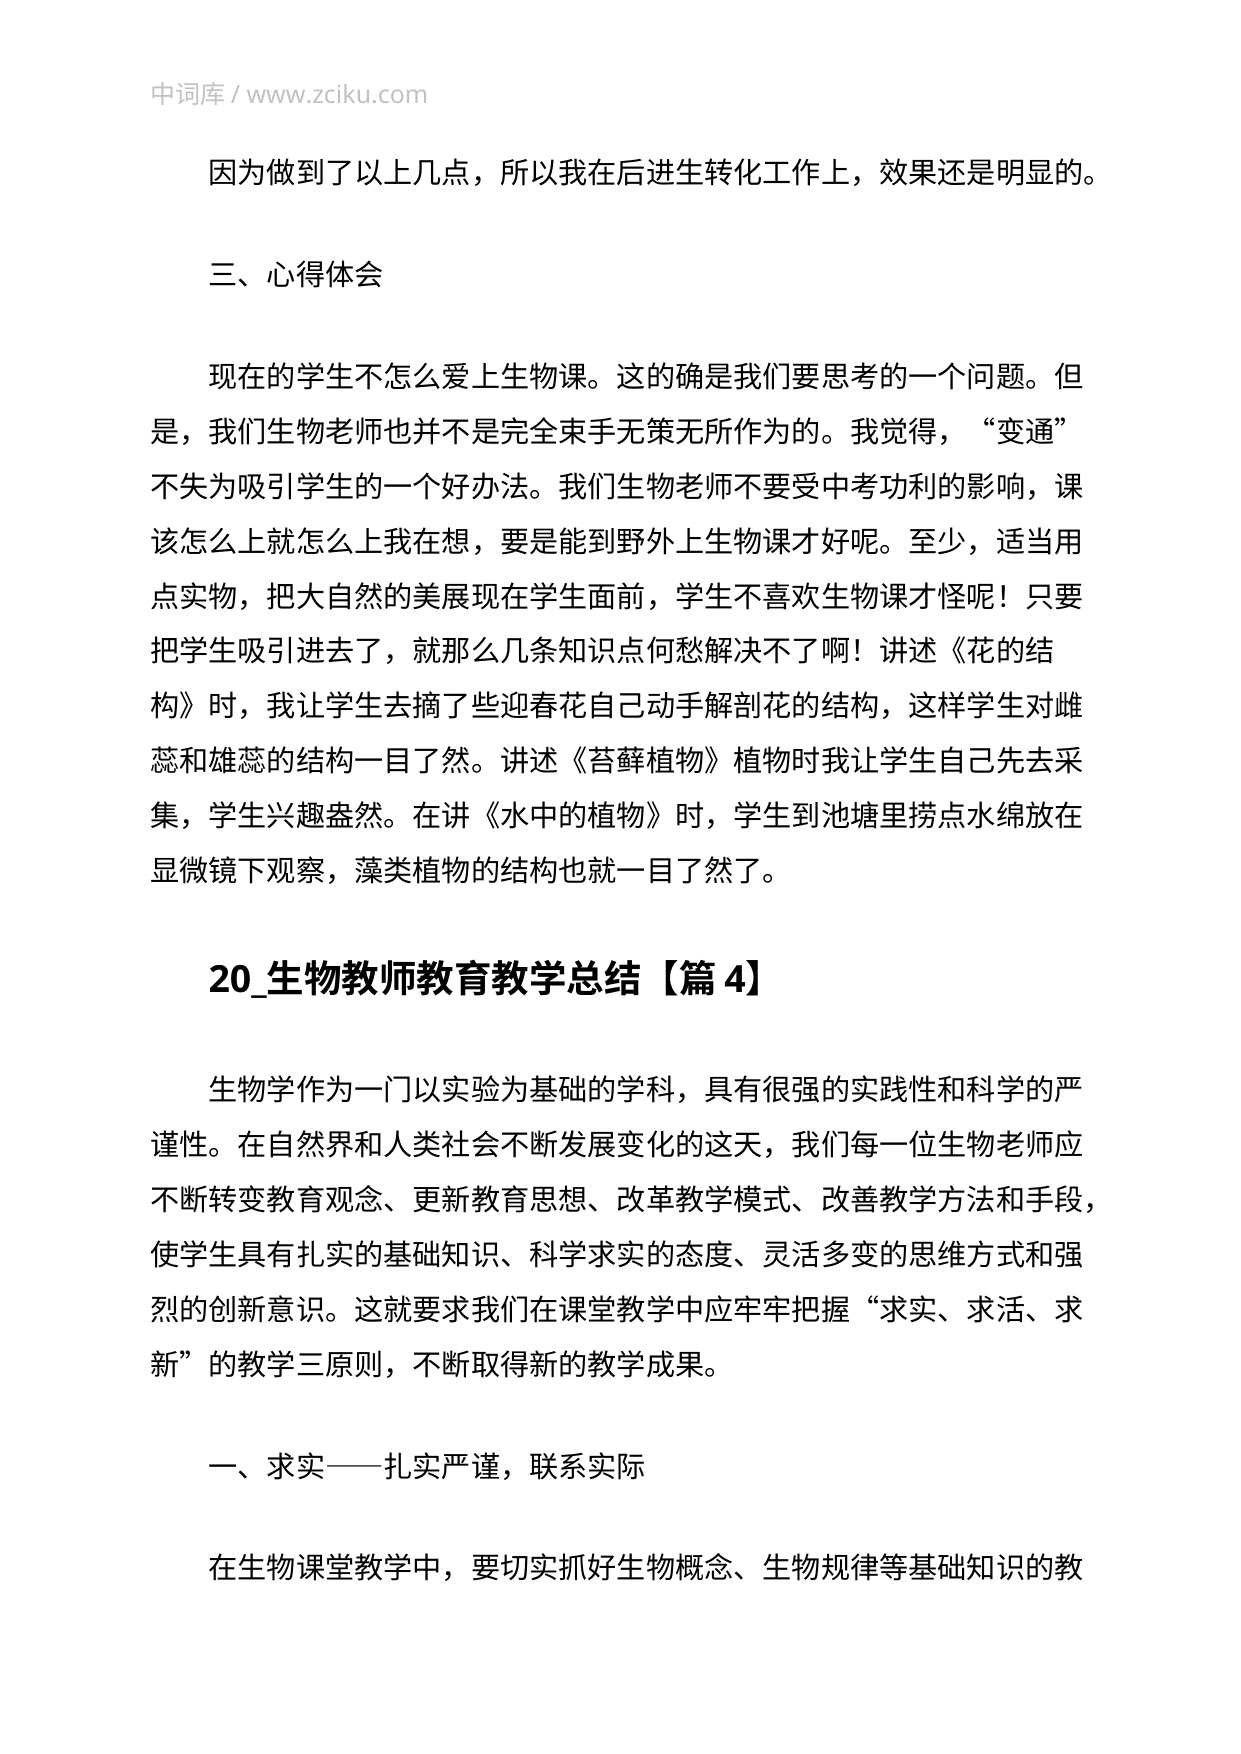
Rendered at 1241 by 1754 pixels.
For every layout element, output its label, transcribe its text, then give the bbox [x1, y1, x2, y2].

text 生物学作为一门以实验为基础的学科，具有很强的实践性和科学的严谨性。在自然界和人类社会不断发展变化的这天，我们每一位生物老师应不断转变教育观念、更新教育思想、改革教学模式、改善教学方法和手段，使学生具有扎实的基础知识、科学求实的态度、灵活多变的思维方式和强烈的创新意识。这就要求我们在课堂教学中应牢牢把握“求实、求活、求新”的教学三原则，不断取得新的教学成果。 [150, 1067, 1090, 1384]
text 因为做到了以上几点，所以我在后进生转化工作上，效果还是明显的。 [150, 150, 1090, 192]
text 20_生物教师教育教学总结【篇4】 [150, 949, 1090, 1004]
text 一、求实——扎实严谨，联系实际 [150, 1443, 1090, 1486]
text 三、心得体会 [150, 252, 1090, 294]
text 现在的学生不怎么爱上生物课。这的确是我们要思考的一个问题。但是，我们生物老师也并不是完全束手无策无所作为的。我觉得，“变通”不失为吸引学生的一个好办法。我们生物老师不要受中考功利的影响，课该怎么上就怎么上我在想，要是能到野外上生物课才好呢。至少，适当用点实物，把大自然的美展现在学生面前，学生不喜欢生物课才怪呢！只要把学生吸引进去了，就那么几条知识点何愁解决不了啊！讲述《花的结构》时，我让学生去摘了些迎春花自己动手解剖花的结构，这样学生对雌蕊和雄蕊的结构一目了然。讲述《苔藓植物》植物时我让学生自己先去采集，学生兴趣盎然。在讲《水中的植物》时，学生到池塘里捞点水绵放在显微镜下观察，藻类植物的结构也就一目了然了。 [150, 353, 1090, 890]
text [150, 1545, 1090, 1587]
